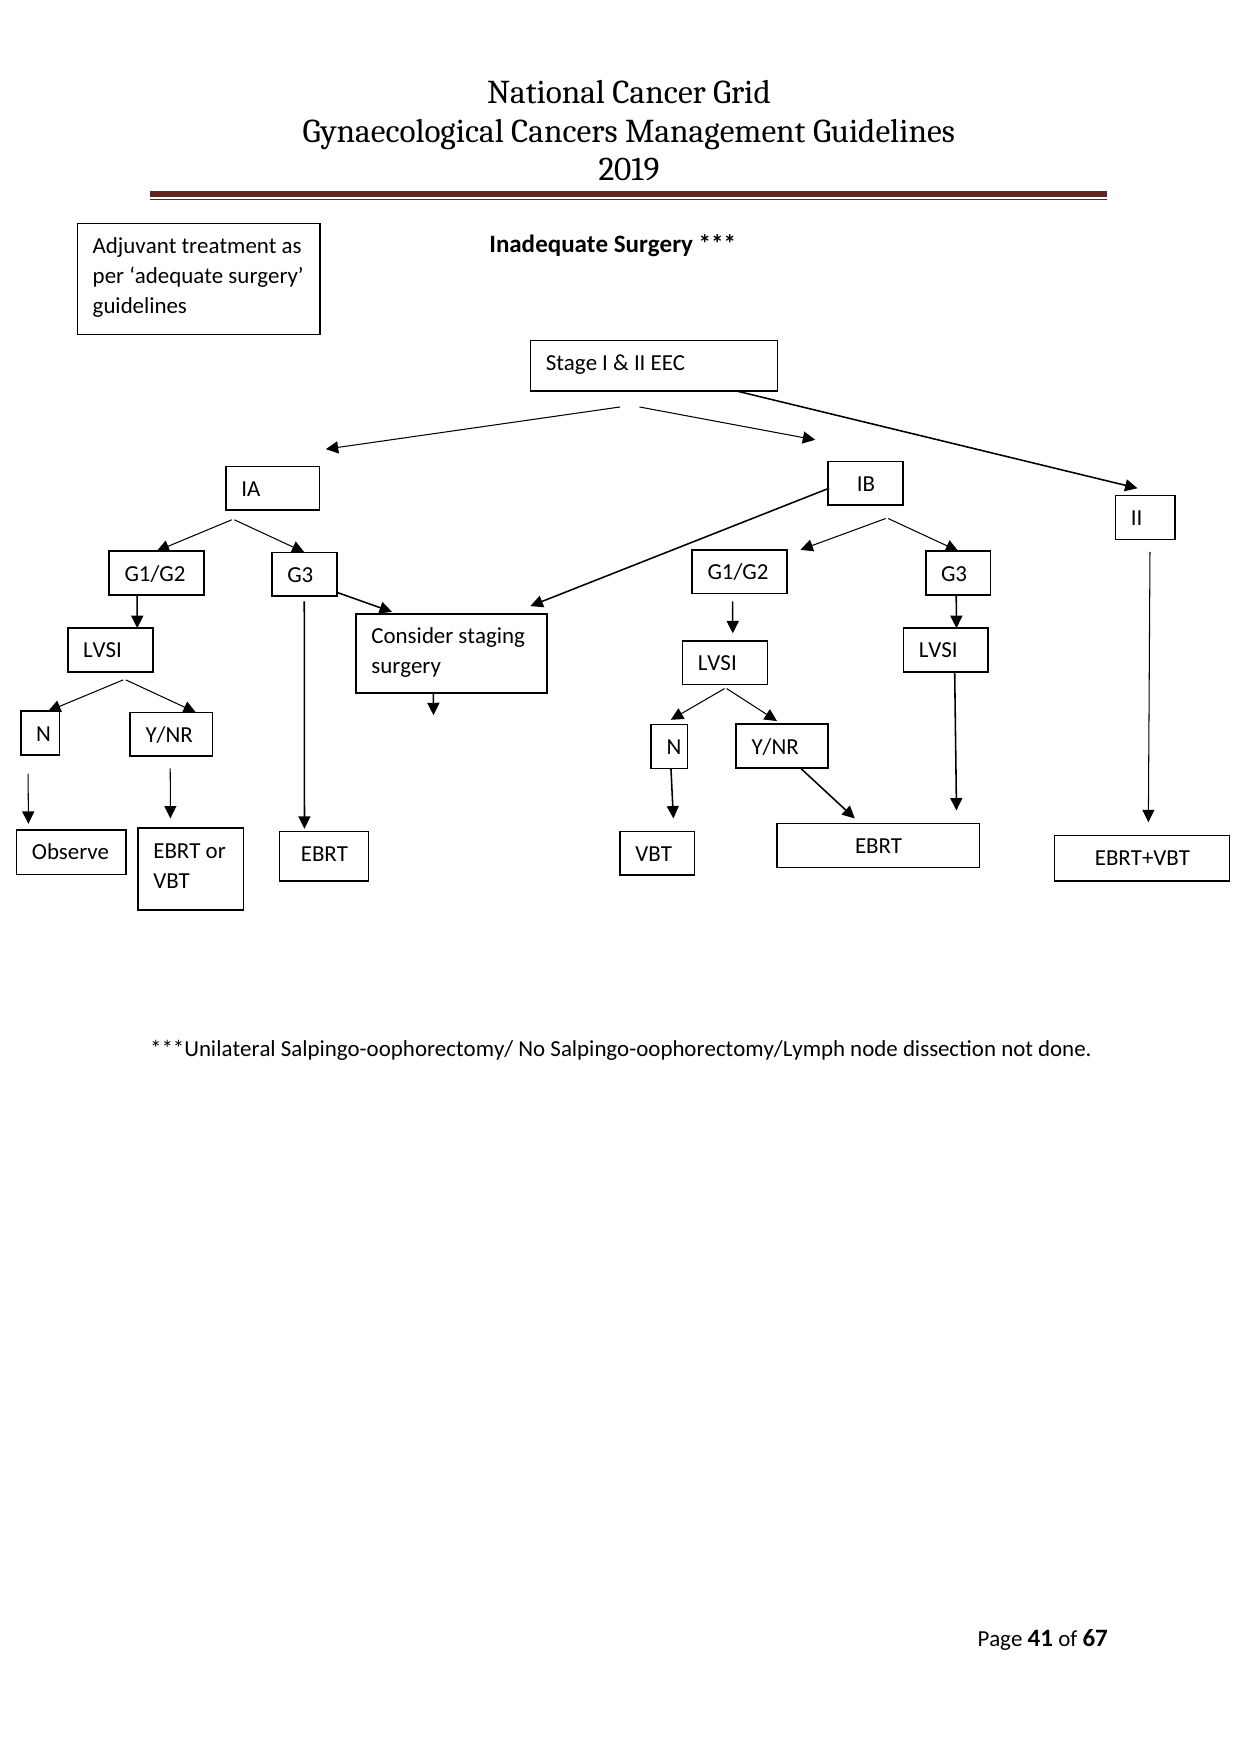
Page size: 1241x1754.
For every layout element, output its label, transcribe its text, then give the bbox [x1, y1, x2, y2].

text Inadequate Surgery *** [321, 228, 1107, 259]
text ***Unilateral Salpingo-oophorectomy/ No Salpingo-oophorectomy/Lymph node dissection not done. [150, 1034, 1107, 1062]
